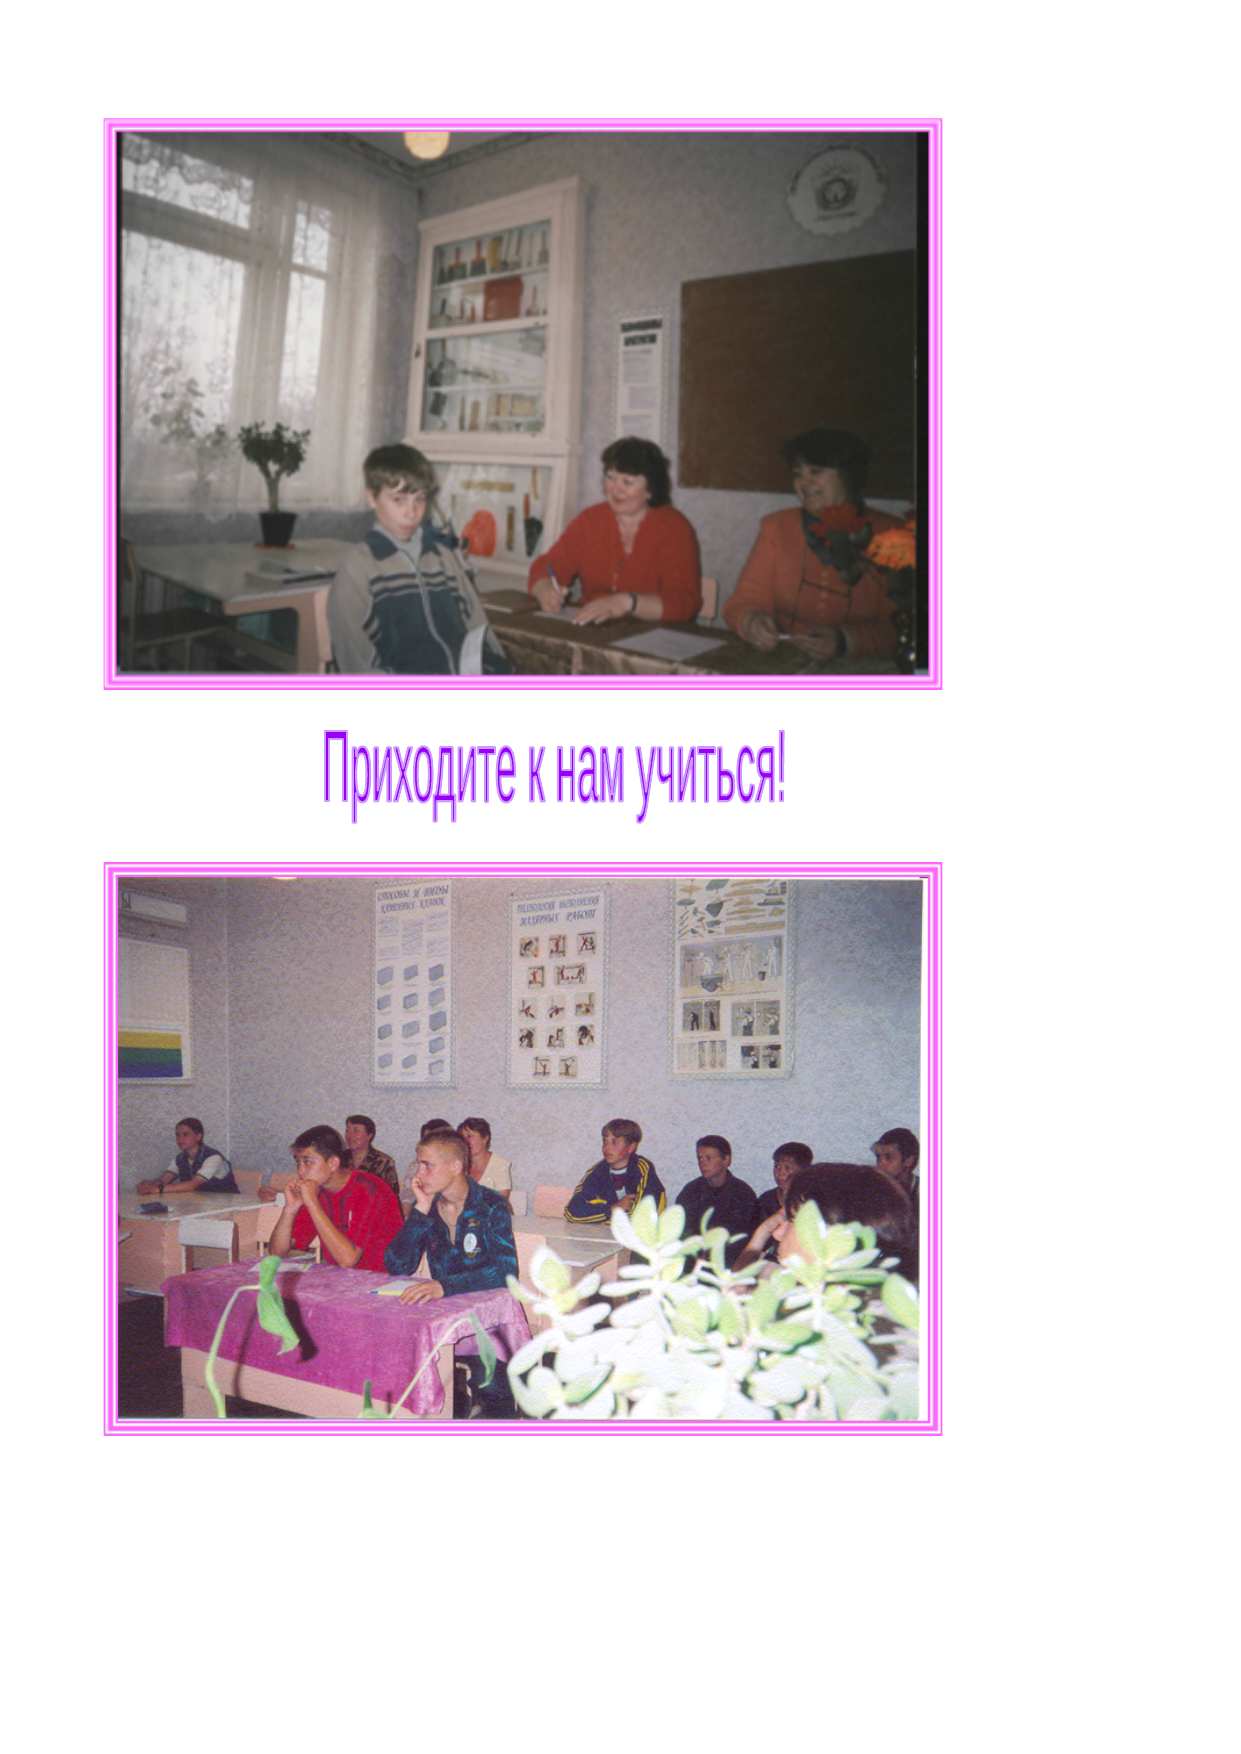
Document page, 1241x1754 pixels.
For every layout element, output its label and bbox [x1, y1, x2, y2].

picture [103, 862, 943, 1436]
picture [103, 118, 943, 690]
